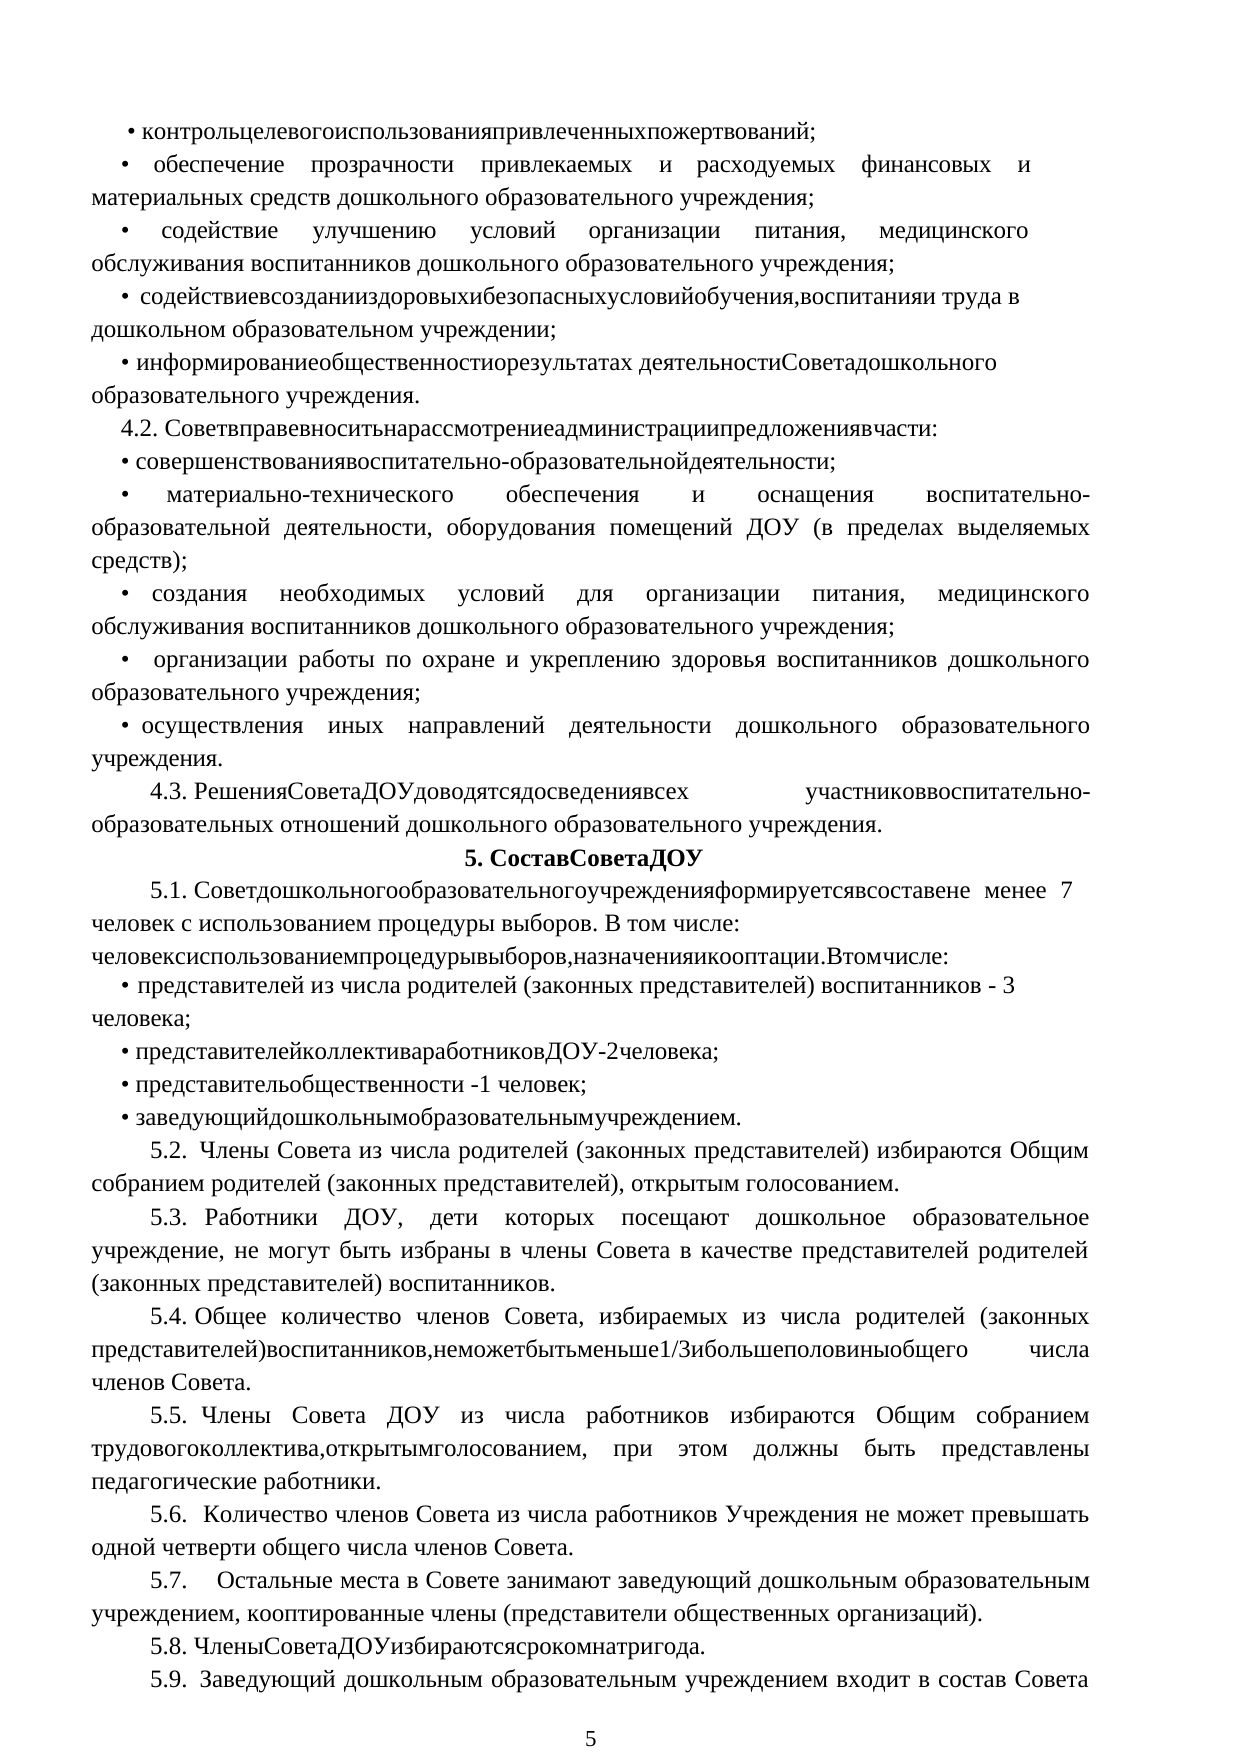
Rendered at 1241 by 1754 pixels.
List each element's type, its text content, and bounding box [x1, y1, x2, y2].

list обеспечение прозрачности привлекаемых и расходуемых финансовых и материальных средств дошкольного образовательного учреждения; [91, 149, 1090, 211]
subtitle СоставСоветаДОУ [464, 843, 1093, 872]
list информированиеобщественностиорезультатах деятельностиСоветадошкольного образовательного учреждения. [91, 347, 1091, 409]
list Работники ДОУ, дети которых посещают дошкольное образовательное учреждение, не могут быть избраны в члены Совета в качестве представителей родителей (законных представителей) воспитанников. [91, 1202, 1090, 1296]
list представительобщественности -1 человек; [121, 1069, 1093, 1098]
list Советвправевноситьнарассмотрениеадминистрациипредложениявчасти: [121, 413, 1093, 442]
list заведующийдошкольнымобразовательнымучреждением. [121, 1102, 1093, 1131]
list материально-технического обеспечения и оснащения воспитательно- образовательной деятельности, оборудования помещений ДОУ (в пределах выделяемых средств); [91, 479, 1091, 574]
list содействие улучшению условий организации питания, медицинского обслуживания воспитанников дошкольного образовательного учреждения; [91, 215, 1090, 277]
list РешенияСоветаДОУдоводятсядосведениявсех участниковвоспитательно- образовательных отношений дошкольного образовательного учреждения. [91, 776, 1091, 838]
list представителейколлективаработниковДОУ-2человека; [121, 1036, 1093, 1065]
list ЧленыСоветаДОУизбираютсясрокомнатригода. [150, 1631, 1093, 1660]
text человексиспользованиемпроцедурывыборов,назначенияикооптации.Втомчисле: [91, 942, 1093, 970]
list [91, 1664, 1090, 1693]
list Общее количество членов Совета, избираемых из числа родителей (законных представителей)воспитанников,неможетбытьменьше1/3ибольшеполовиныобщего числа членов Совета. [91, 1301, 1090, 1396]
list осуществления иных направлений деятельности дошкольного образовательного учреждения. [91, 710, 1091, 772]
list Советдошкольногообразовательногоучрежденияформируетсявсоставене менее 7 человек с использованием процедуры выборов. В том числе: [91, 876, 1073, 937]
list представителей из числа родителей (законных представителей) воспитанников - 3 человека; [91, 970, 1091, 1032]
list Количество членов Совета из числа работников Учреждения не может превышать одной четверти общего числа членов Совета. [91, 1499, 1090, 1561]
list совершенствованиявоспитательно-образовательнойдеятельности; [121, 446, 1093, 475]
list создания необходимых условий для организации питания, медицинского обслуживания воспитанников дошкольного образовательного учреждения; [91, 578, 1090, 640]
list Члены Совета из числа родителей (законных представителей) избираются Общим собранием родителей (законных представителей), открытым голосованием. [91, 1135, 1090, 1197]
list содействиевсозданииздоровыхибезопасныхусловийобучения,воспитанияи труда в дошкольном образовательном учреждении; [91, 281, 1090, 343]
list контрольцелевогоиспользованияпривлеченныхпожертвований; [127, 117, 1093, 145]
list Остальные места в Совете занимают заведующий дошкольным образовательным учреждением, кооптированные члены (представители общественных организаций). [91, 1565, 1091, 1627]
list Члены Совета ДОУ из числа работников избираются Общим собранием трудовогоколлектива,открытымголосованием, при этом должны быть представлены педагогические работники. [91, 1400, 1091, 1494]
list организации работы по охране и укреплению здоровья воспитанников дошкольного образовательного учреждения; [91, 644, 1090, 706]
